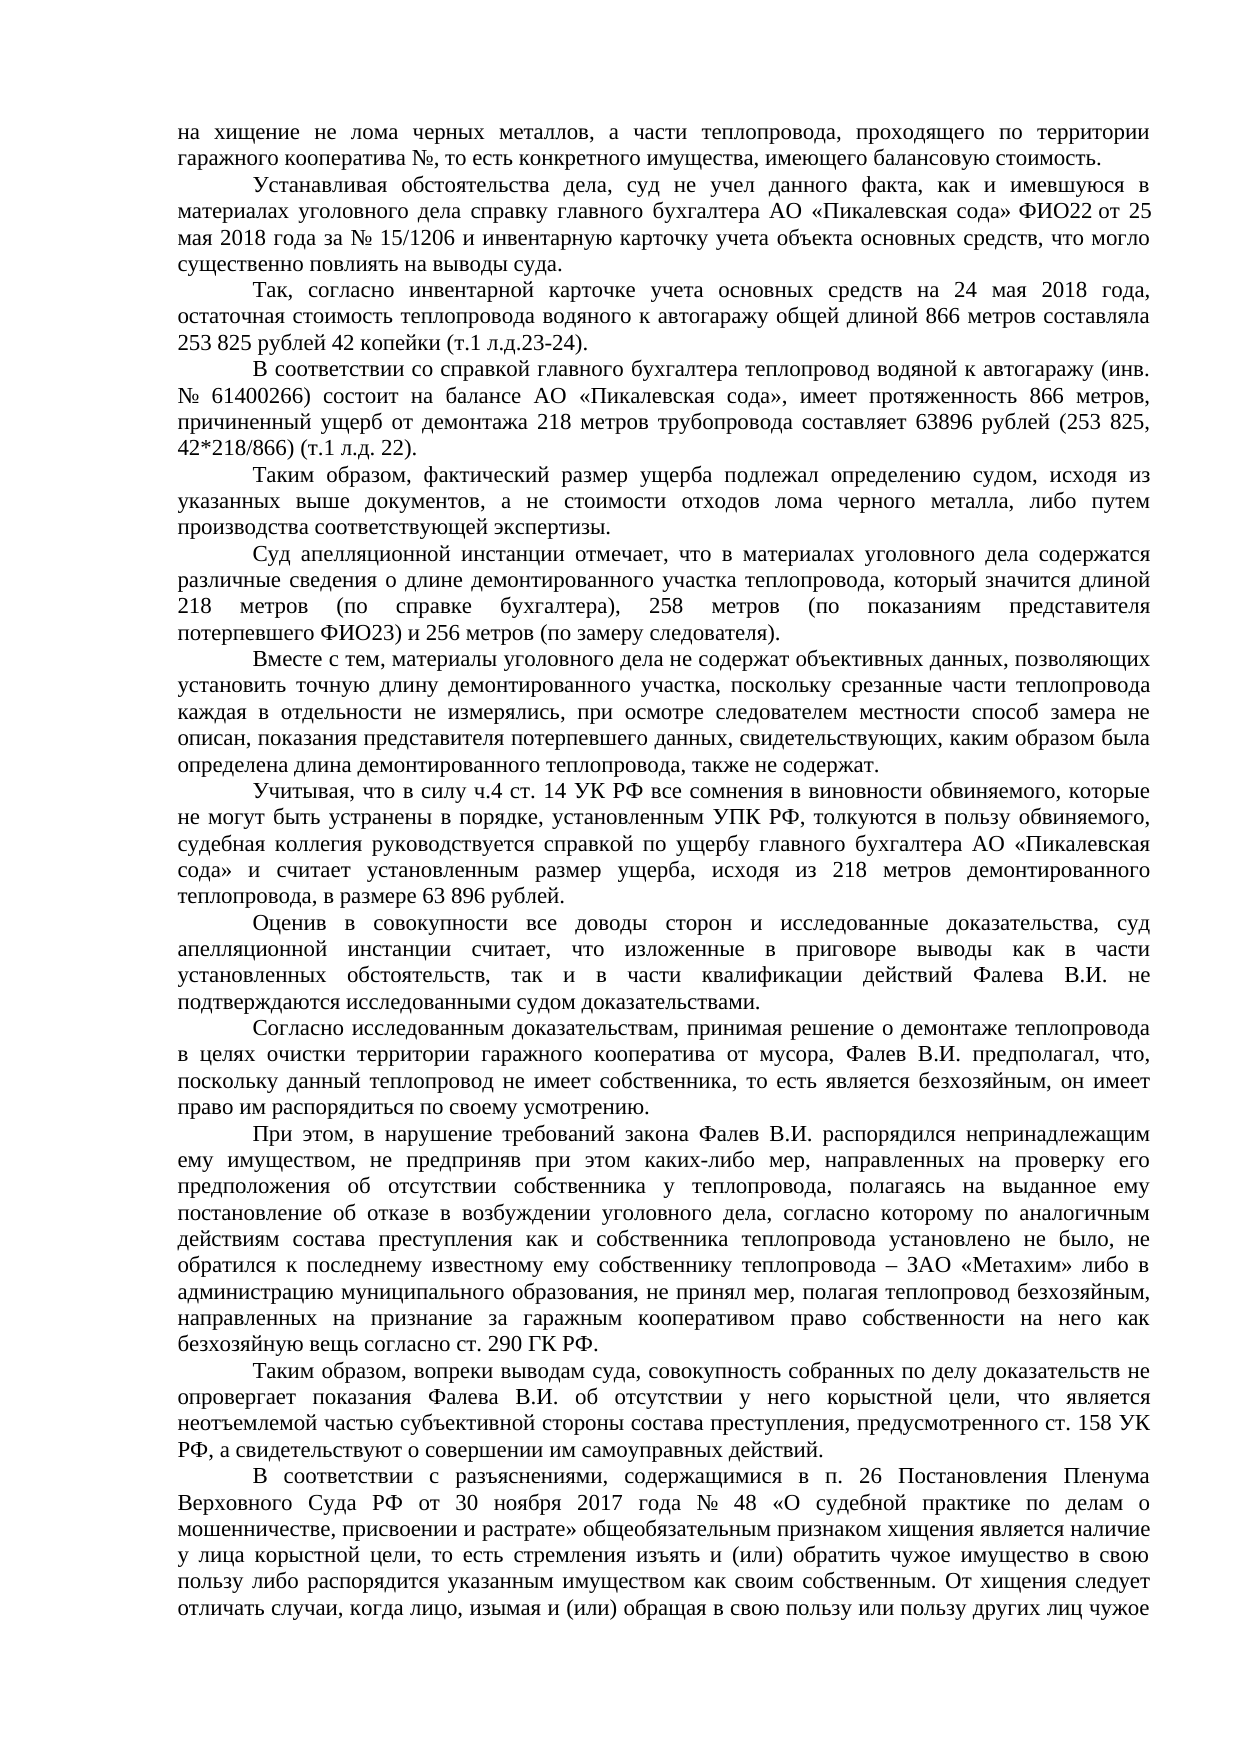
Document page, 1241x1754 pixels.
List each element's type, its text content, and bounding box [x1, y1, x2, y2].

text Так, согласно инвентарной карточке учета основных средств на 24 мая 2018 года, остаточная стоимость теплопровода водяного к автогаражу общей длиной 866 метров составляла 253 825 рублей 42 копейки (т.1 л.д.23-24). [177, 276, 1152, 355]
text Учитывая, что в силу ч.4 ст. 14 УК РФ все сомнения в виновности обвиняемого, которые не могут быть устранены в порядке, установленным УПК РФ, толкуются в пользу обвиняемого, судебная коллегия руководствуется справкой по ущербу главного бухгалтера АО «Пикалевская сода» и считает установленным размер ущерба, исходя из 218 метров демонтированного теплопровода, в размере 63 896 рублей. [177, 777, 1152, 909]
text Таким образом, вопреки выводам суда, совокупность собранных по делу доказательств не опровергает показания Фалева В.И. об отсутствии у него корыстной цели, что является неотъемлемой частью субъективной стороны состава преступления, предусмотренного ст. 158 УК РФ, а свидетельствуют о совершении им самоуправных действий. [177, 1357, 1152, 1462]
text Устанавливая обстоятельства дела, суд не учел данного факта, как и имевшуюся в материалах уголовного дела справку главного бухгалтера АО «Пикалевская сода» ФИО22 от 25 мая 2018 года за № 15/1206 и инвентарную карточку учета объекта основных средств, что могло существенно повлиять на выводы суда. [177, 171, 1152, 276]
text Таким образом, фактический размер ущерба подлежал определению судом, исходя из указанных выше документов, а не стоимости отходов лома черного металла, либо путем производства соответствующей экспертизы. [177, 461, 1152, 540]
text Суд апелляционной инстанции отмечает, что в материалах уголовного дела содержатся различные сведения о длине демонтированного участка теплопровода, который значится длиной 218 метров (по справке бухгалтера), 258 метров (по показаниям представителя потерпевшего ФИО23) и 256 метров (по замеру следователя). [177, 540, 1152, 645]
text Вместе с тем, материалы уголовного дела не содержат объективных данных, позволяющих установить точную длину демонтированного участка, поскольку срезанные части теплопровода каждая в отдельности не измерялись, при осмотре следователем местности способ замера не описан, показания представителя потерпевшего данных, свидетельствующих, каким образом была определена длина демонтированного теплопровода, также не содержат. [177, 645, 1152, 777]
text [177, 1462, 1152, 1620]
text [177, 118, 1152, 171]
text Оценив в совокупности все доводы сторон и исследованные доказательства, суд апелляционной инстанции считает, что изложенные в приговоре выводы как в части установленных обстоятельств, так и в части квалификации действий Фалева В.И. не подтверждаются исследованными судом доказательствами. [177, 909, 1152, 1014]
text При этом, в нарушение требований закона Фалев В.И. распорядился непринадлежащим ему имуществом, не предприняв при этом каких-либо мер, направленных на проверку его предположения об отсутствии собственника у теплопровода, полагаясь на выданное ему постановление об отказе в возбуждении уголовного дела, согласно которому по аналогичным действиям состава преступления как и собственника теплопровода установлено не было, не обратился к последнему известному ему собственнику теплопровода – ЗАО «Метахим» либо в администрацию муниципального образования, не принял мер, полагая теплопровод безхозяйным, направленных на признание за гаражным кооперативом право собственности на него как безхозяйную вещь согласно ст. 290 ГК РФ. [177, 1119, 1152, 1357]
text В соответствии со справкой главного бухгалтера теплопровод водяной к автогаражу (инв. № 61400266) состоит на балансе АО «Пикалевская сода», имеет протяженность 866 метров, причиненный ущерб от демонтажа 218 метров трубопровода составляет 63896 рублей (253 825, 42*218/866) (т.1 л.д. 22). [177, 355, 1152, 461]
text Согласно исследованным доказательствам, принимая решение о демонтаже теплопровода в целях очистки территории гаражного кооператива от мусора, Фалев В.И. предполагал, что, поскольку данный теплопровод не имеет собственника, то есть является безхозяйным, он имеет право им распорядиться по своему усмотрению. [177, 1014, 1152, 1119]
